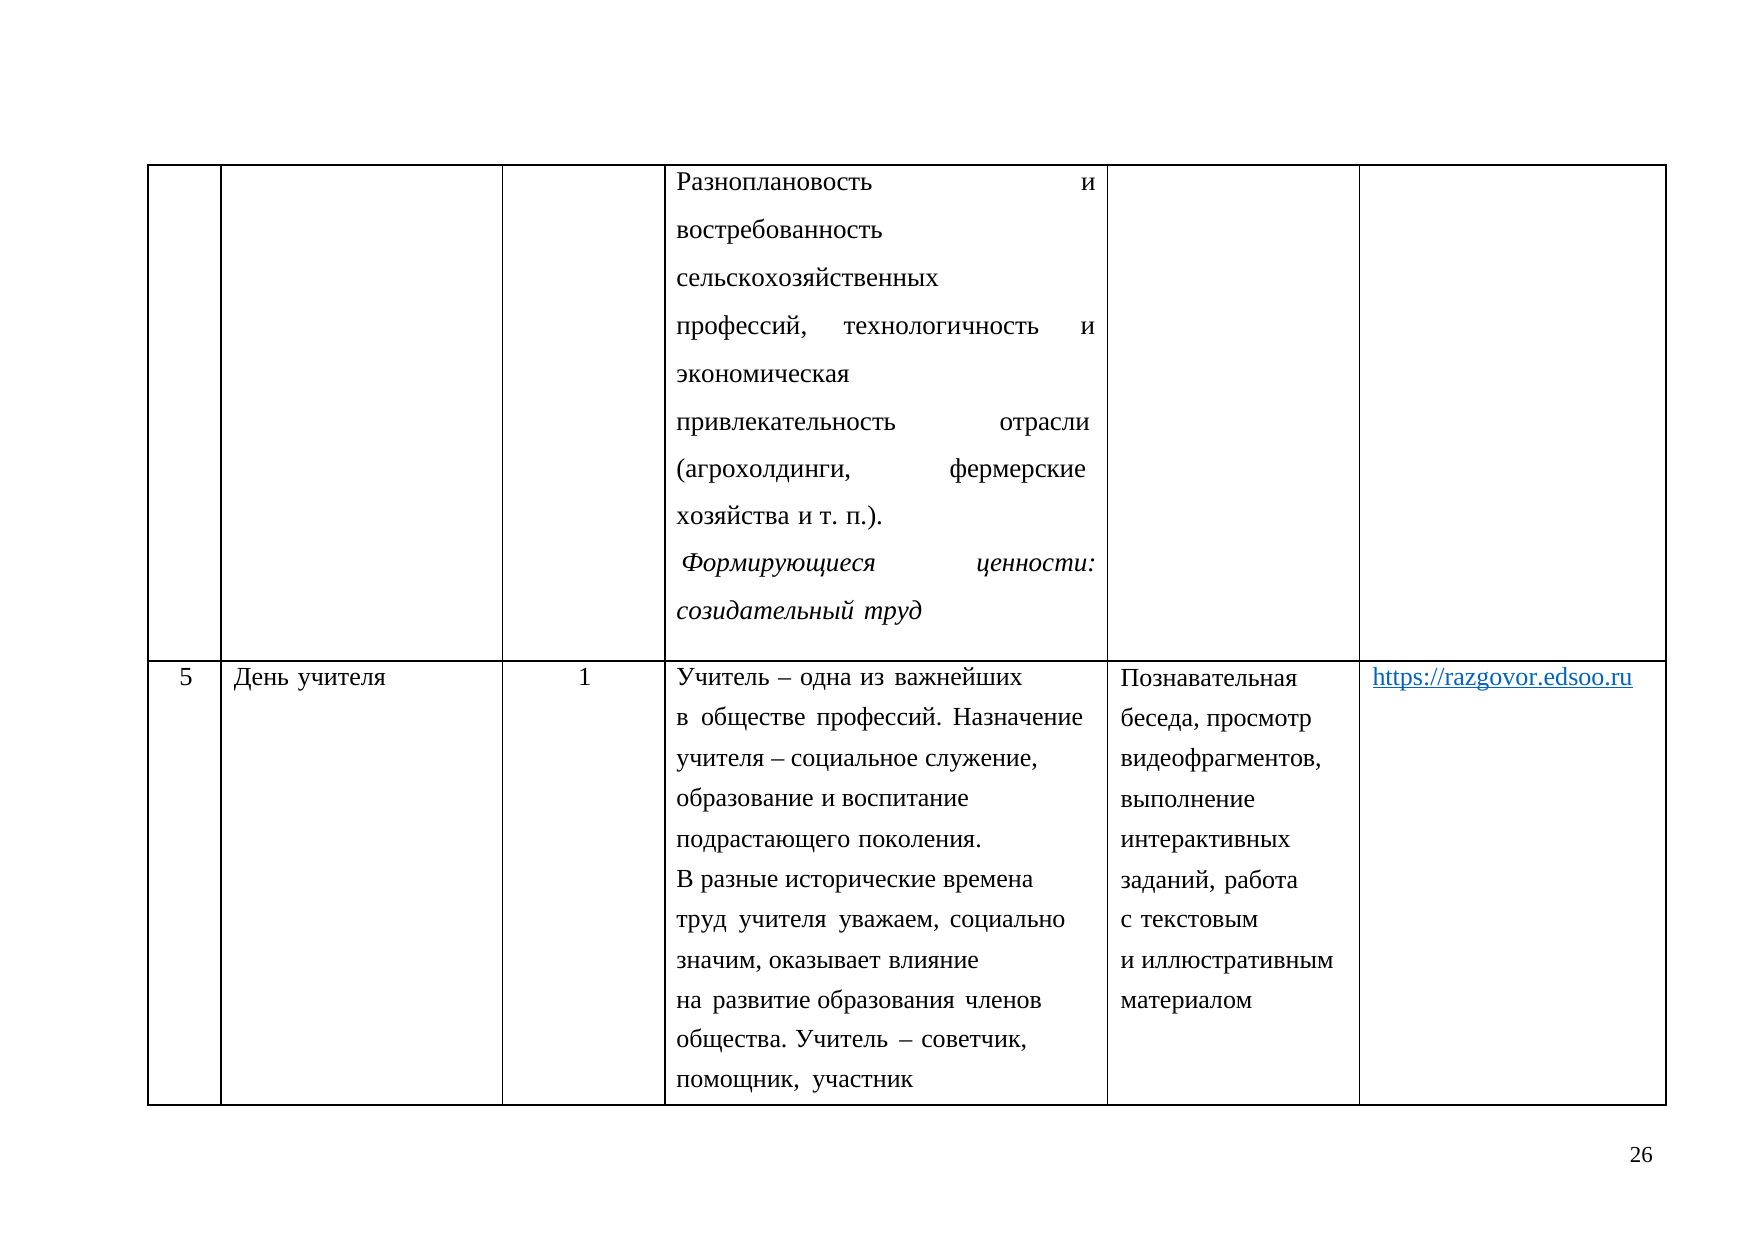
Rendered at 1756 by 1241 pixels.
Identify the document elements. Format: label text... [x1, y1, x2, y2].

table_cell 5 [149, 662, 220, 1104]
table_header [222, 166, 502, 660]
table_header Разноплановость и востребованность сельскохозяйственных профессий, технологичность и экономическая привлекательность отрасли (агрохолдинги, фермерские хозяйства и т. п.). Формирующиеся ценности: созидательный труд [666, 166, 1107, 660]
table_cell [1108, 662, 1359, 1104]
table_cell https://razgovor.edsoo.ru [1360, 662, 1665, 1104]
table_cell 1 [503, 662, 664, 1104]
table_header [1108, 166, 1359, 660]
table_cell Учитель – одна из важнейших в обществе профессий. Назначение учителя – социальное служение, образование и воспитание подрастающего поколения. В разные исторические времена труд учителя уважаем, социально значим, оказывает влияние на развитие образования членов общества. Учитель – советчик, помощник, участник [666, 662, 1107, 1104]
table_cell День учителя [222, 662, 502, 1104]
table_header [503, 166, 664, 660]
table_header [1360, 166, 1665, 660]
table_header [149, 166, 220, 660]
